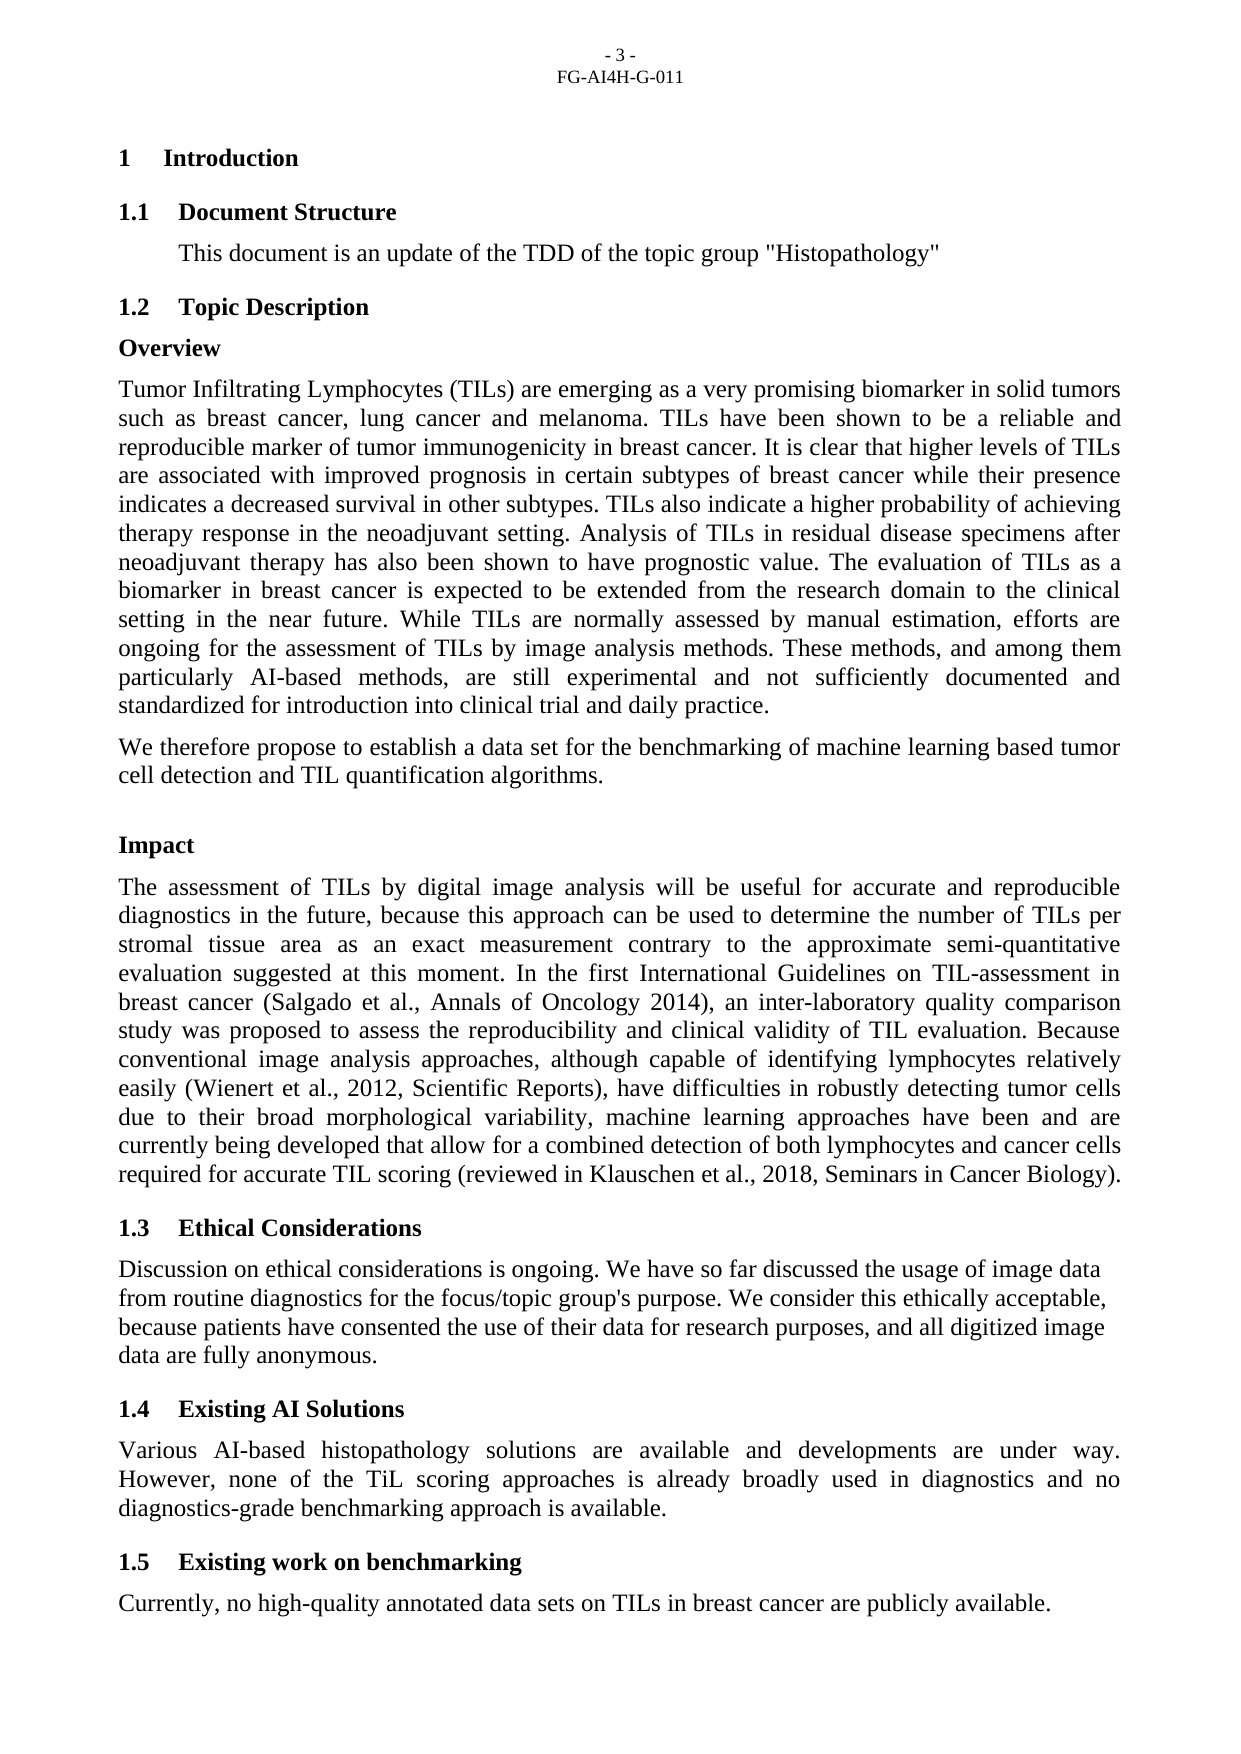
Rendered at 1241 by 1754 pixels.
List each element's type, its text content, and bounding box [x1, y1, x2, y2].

text Currently, no high-quality annotated data sets on TILs in breast cancer are publicly available. [118, 1588, 1122, 1617]
text Overview [118, 333, 1122, 362]
subtitle Topic Description [118, 292, 1122, 321]
subtitle Ethical Considerations [118, 1213, 1122, 1242]
text Impact [118, 831, 1122, 859]
subtitle Introduction [118, 143, 1122, 172]
text The assessment of TILs by digital image analysis will be useful for accurate and reproducible diagnostics in the future, because this approach can be used to determine the number of TILs per stromal tissue area as an exact measurement contrary to the approximate semi-quantitative evaluation suggested at this moment. In the first International Guidelines on TIL-assessment in breast cancer (Salgado et al., Annals of Oncology 2014), an inter-laboratory quality comparison study was proposed to assess the reproducibility and clinical validity of TIL evaluation. Because conventional image analysis approaches, although capable of identifying lymphocytes relatively easily (Wienert et al., 2012, Scientific Reports), have difficulties in robustly detecting tumor cells due to their broad morphological variability, machine learning approaches have been and are currently being developed that allow for a combined detection of both lymphocytes and cancer cells required for accurate TIL scoring (reviewed in Klauschen et al., 2018, Seminars in Cancer Biology). [118, 872, 1122, 1188]
subtitle Existing work on benchmarking [118, 1547, 1122, 1576]
text Various AI-based histopathology solutions are available and developments are under way. However, none of the TiL scoring approaches is already broadly used in diagnostics and no diagnostics-grade benchmarking approach is available. [118, 1436, 1122, 1522]
subtitle Document Structure [118, 197, 1122, 226]
text Tumor Infiltrating Lymphocytes (TILs) are emerging as a very promising biomarker in solid tumors such as breast cancer, lung cancer and melanoma. TILs have been shown to be a reliable and reproducible marker of tumor immunogenicity in breast cancer. It is clear that higher levels of TILs are associated with improved prognosis in certain subtypes of breast cancer while their presence indicates a decreased survival in other subtypes. TILs also indicate a higher probability of achieving therapy response in the neoadjuvant setting. Analysis of TILs in residual disease specimens after neoadjuvant therapy has also been shown to have prognostic value. The evaluation of TILs as a biomarker in breast cancer is expected to be extended from the research domain to the clinical setting in the near future. While TILs are normally assessed by manual estimation, efforts are ongoing for the assessment of TILs by image analysis methods. These methods, and among them particularly AI-based methods, are still experimental and not sufficiently documented and standardized for introduction into clinical trial and daily practice. [118, 374, 1122, 719]
text Discussion on ethical considerations is ongoing. We have so far discussed the usage of image data from routine diagnostics for the focus/topic group's purpose. We consider this ethically acceptable, because patients have consented the use of their data for research purposes, and all digitized image data are fully anonymous. [118, 1254, 1122, 1369]
text We therefore propose to establish a data set for the benchmarking of machine learning based tumor cell detection and TIL quantification algorithms. [118, 732, 1122, 789]
text This document is an update of the TDD of the topic group "Histopathology" [178, 238, 1122, 267]
subtitle Existing AI Solutions [118, 1394, 1122, 1423]
